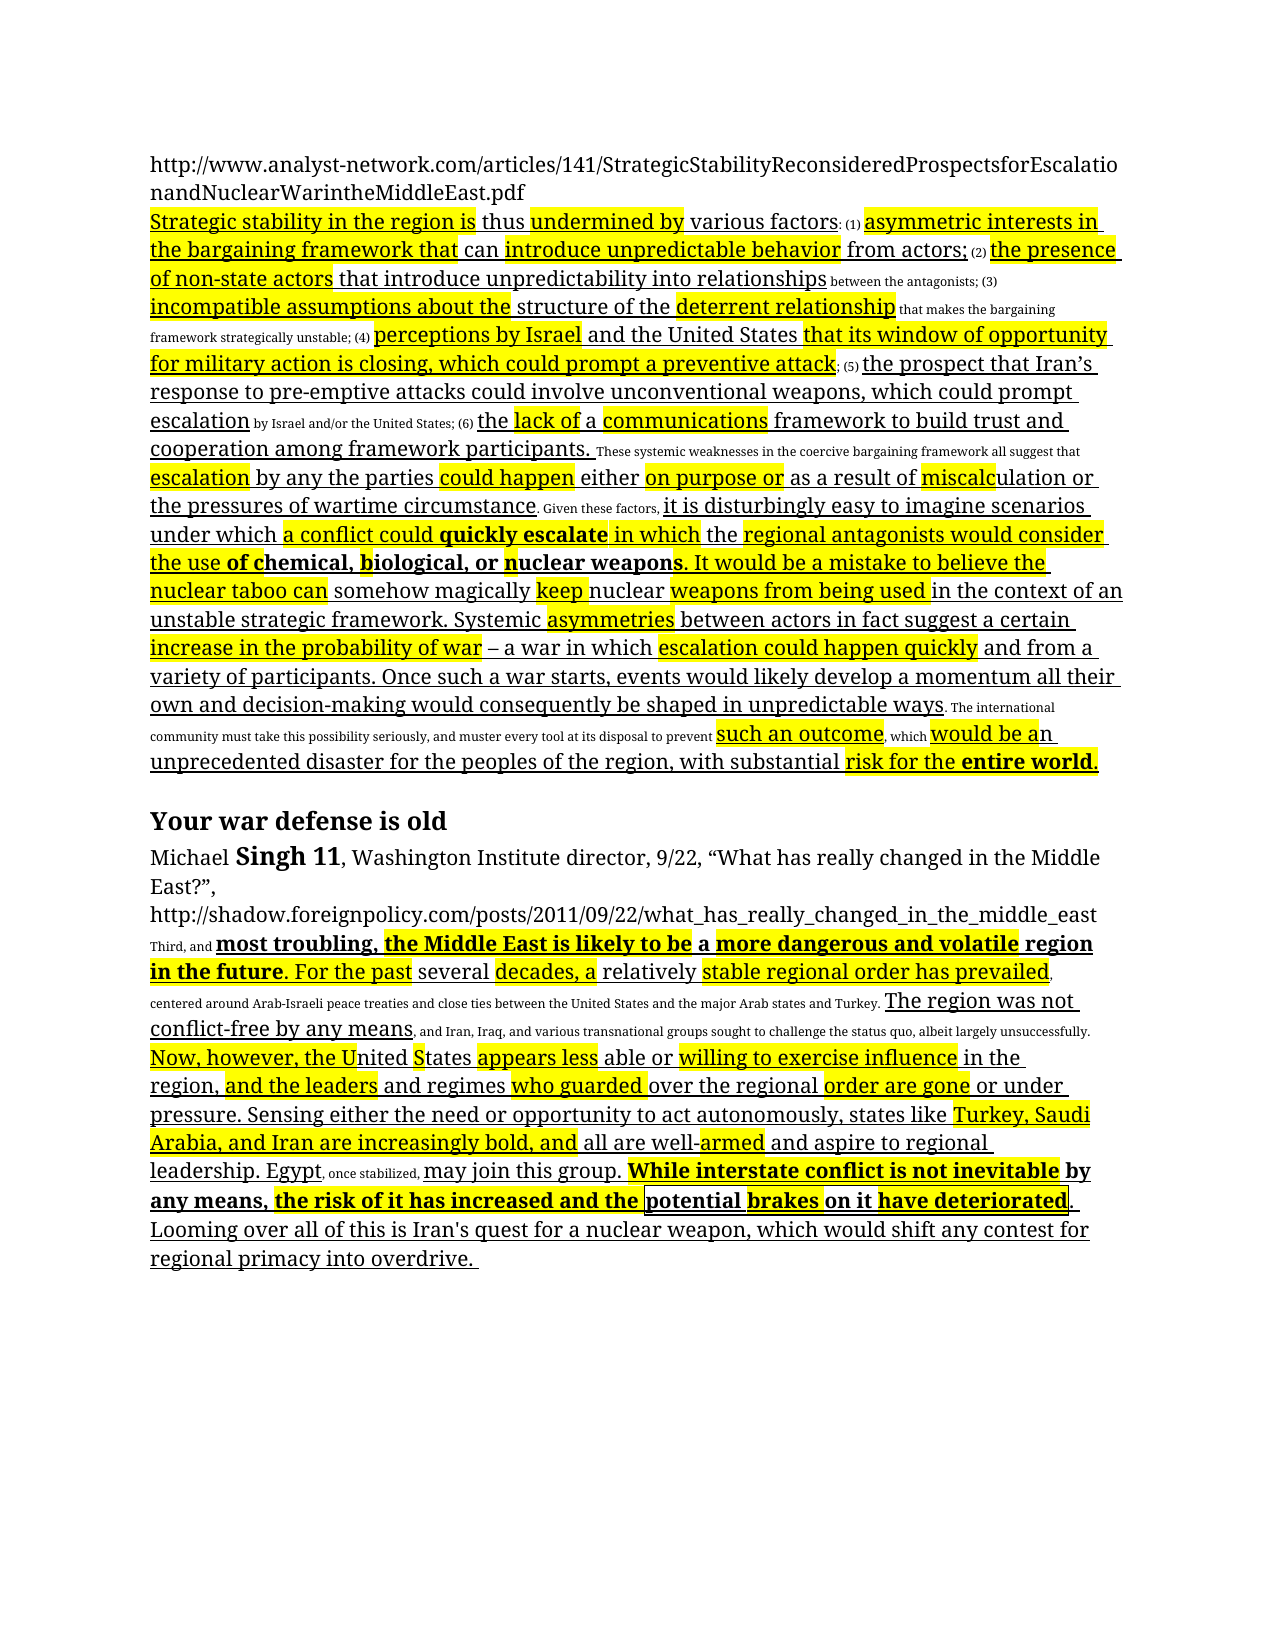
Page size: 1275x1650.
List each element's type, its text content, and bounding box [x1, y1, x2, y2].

text Third, and most troubling, the Middle East is likely to be a more dangerous and volatile region in the future. For the past several decades, a relatively stable regional order has prevailed, centered around Arab-Israeli peace treaties and close ties between the United States and the major Arab states and Turkey. The region was not conflict-free by any means, and Iran, Iraq, and various transnational groups sought to challenge the status quo, albeit largely unsuccessfully. Now, however, the United States appears less able or willing to exercise influence in the region, and the leaders and regimes who guarded over the regional order are gone or under pressure. Sensing either the need or opportunity to act autonomously, states like Turkey, Saudi Arabia, and Iran are increasingly bold, and all are well-armed and aspire to regional leadership. Egypt, once stabilized, may join this group. While interstate conflict is not inevitable by any means, the risk of it has increased and the potential brakes on it have deteriorated. Looming over all of this is Iran's quest for a nuclear weapon, which would shift any contest for regional primacy into overdrive. [150, 929, 1095, 1272]
text Your war defense is old [150, 804, 1125, 838]
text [150, 150, 1125, 207]
text Michael Singh 11, Washington Institute director, 9/22, “What has really changed in the Middle East?”, http://shadow.foreignpolicy.com/posts/2011/09/22/what_has_really_changed_in_the_middle_east [150, 838, 1125, 929]
text Strategic stability in the region is thus undermined by various factors: (1) asymmetric interests in the bargaining framework that can introduce unpredictable behavior from actors; (2) the presence of non-state actors that introduce unpredictability into relationships between the antagonists; (3) incompatible assumptions about the structure of the deterrent relationship that makes the bargaining framework strategically unstable; (4) perceptions by Israel and the United States that its window of opportunity for military action is closing, which could prompt a preventive attack; (5) the prospect that Iran’s response to pre-emptive attacks could involve unconventional weapons, which could prompt escalation by Israel and/or the United States; (6) the lack of a communications framework to build trust and cooperation among framework participants. These systemic weaknesses in the coercive bargaining framework all suggest that escalation by any the parties could happen either on purpose or as a result of miscalculation or the pressures of wartime circumstance. Given these factors, it is disturbingly easy to imagine scenarios under which a conflict could quickly escalate in which the regional antagonists would consider the use of chemical, biological, or nuclear weapons. It would be a mistake to believe the nuclear taboo can somehow magically keep nuclear weapons from being used in the context of an unstable strategic framework. Systemic asymmetries between actors in fact suggest a certain increase in the probability of war – a war in which escalation could happen quickly and from a variety of participants. Once such a war starts, events would likely develop a momentum all their own and decision-making would consequently be shaped in unpredictable ways. The international community must take this possibility seriously, and muster every tool at its disposal to prevent such an outcome, which would be an unprecedented disaster for the peoples of the region, with substantial risk for the entire world. [150, 207, 1125, 776]
